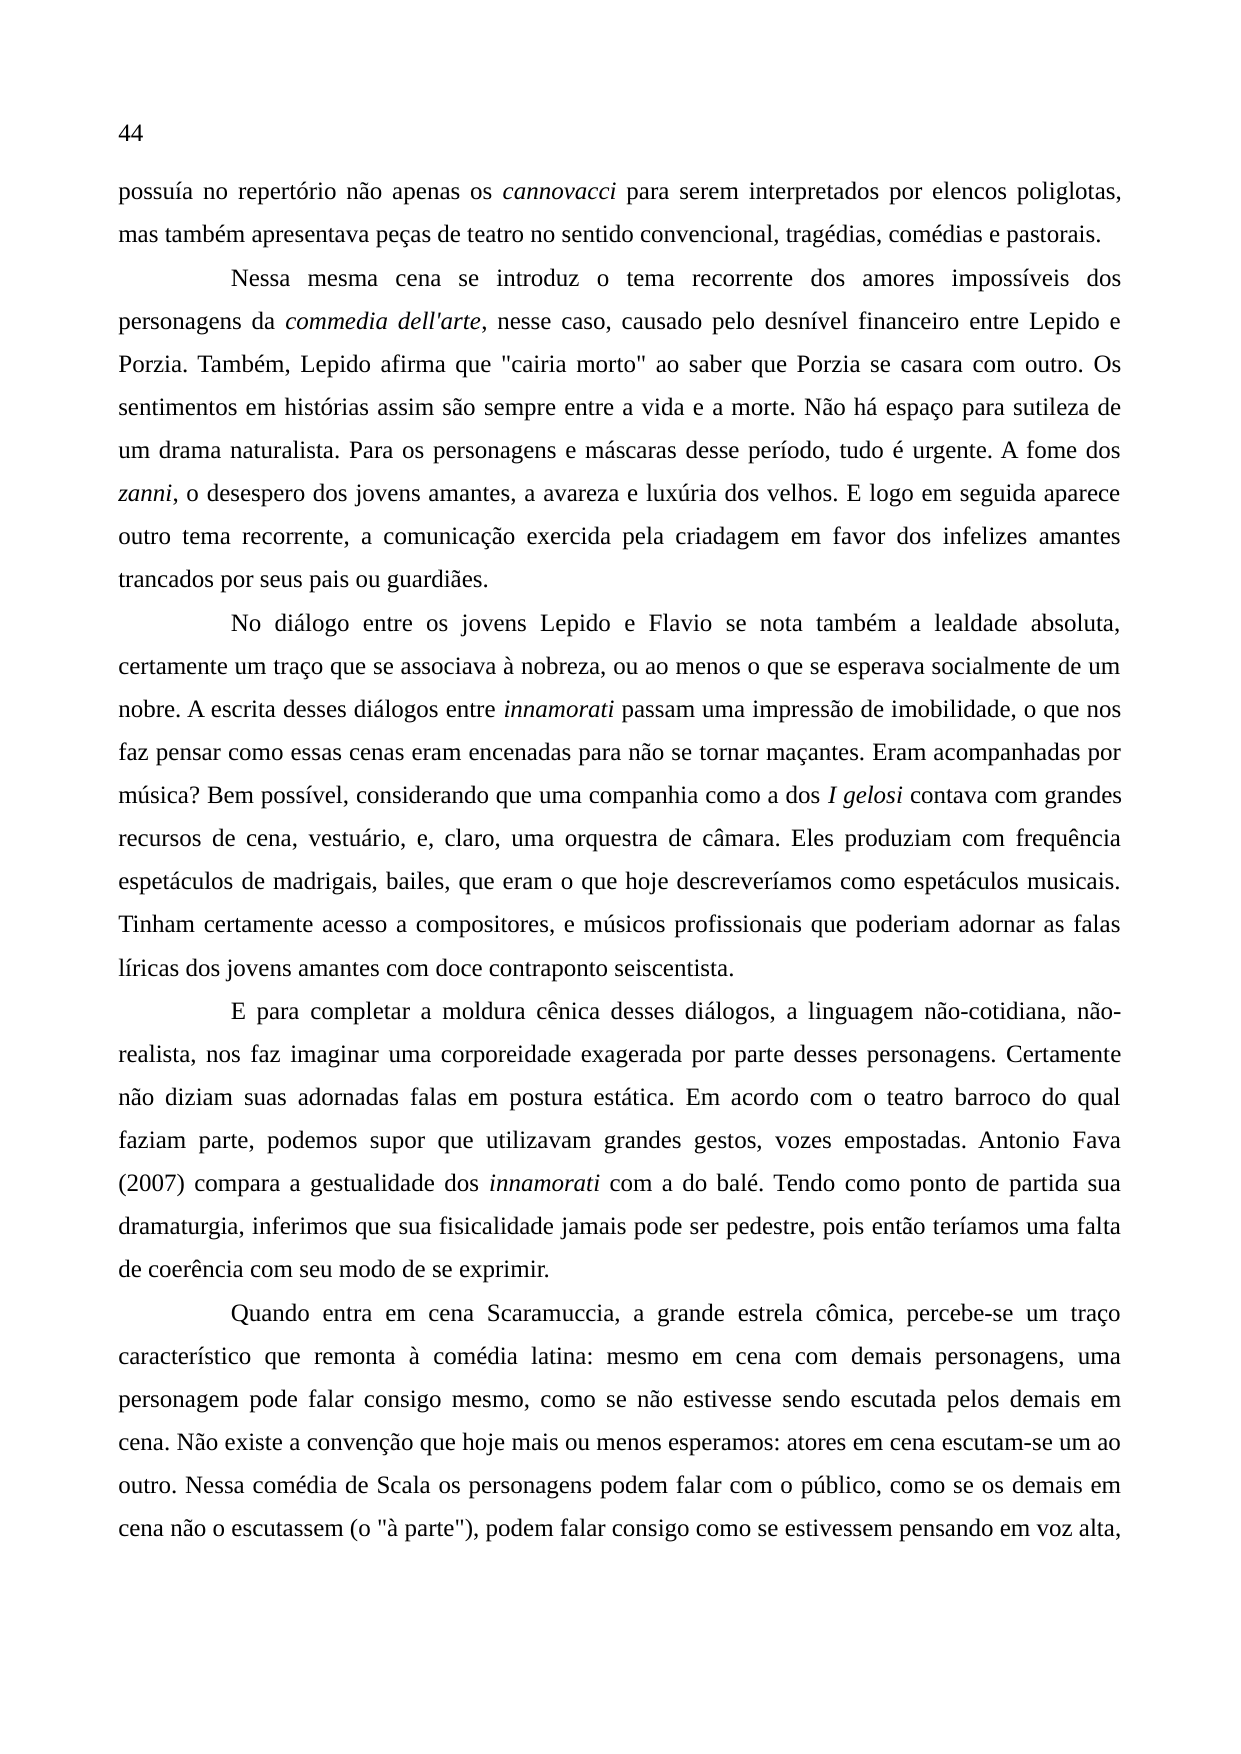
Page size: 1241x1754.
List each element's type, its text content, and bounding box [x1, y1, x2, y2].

text E para completar a moldura cênica desses diálogos, a linguagem não-cotidiana, não-realista, nos faz imaginar uma corporeidade exagerada por parte desses personagens. Certamente não diziam suas adornadas falas em postura estática. Em acordo com o teatro barroco do qual faziam parte, podemos supor que utilizavam grandes gestos, vozes empostadas. Antonio Fava (2007) compara a gestualidade dos innamorati com a do balé. Tendo como ponto de partida sua dramaturgia, inferimos que sua fisicalidade jamais pode ser pedestre, pois então teríamos uma falta de coerência com seu modo de se exprimir. [118, 996, 1122, 1283]
text Nessa mesma cena se introduz o tema recorrente dos amores impossíveis dos personagens da commedia dell'arte, nesse caso, causado pelo desnível financeiro entre Lepido e Porzia. Também, Lepido afirma que "cairia morto" ao saber que Porzia se casara com outro. Os sentimentos em histórias assim são sempre entre a vida e a morte. Não há espaço para sutileza de um drama naturalista. Para os personagens e máscaras desse período, tudo é urgente. A fome dos zanni, o desespero dos jovens amantes, a avareza e luxúria dos velhos. E logo em seguida aparece outro tema recorrente, a comunicação exercida pela criadagem em favor dos infelizes amantes trancados por seus pais ou guardiães. [118, 263, 1122, 593]
text No diálogo entre os jovens Lepido e Flavio se nota também a lealdade absoluta, certamente um traço que se associava à nobreza, ou ao menos o que se esperava socialmente de um nobre. A escrita desses diálogos entre innamorati passam uma impressão de imobilidade, o que nos faz pensar como essas cenas eram encenadas para não se tornar maçantes. Eram acompanhadas por música? Bem possível, considerando que uma companhia como a dos I gelosi contava com grandes recursos de cena, vestuário, e, claro, uma orquestra de câmara. Eles produziam com frequência espetáculos de madrigais, bailes, que eram o que hoje descreveríamos como espetáculos musicais. Tinham certamente acesso a compositores, e músicos profissionais que poderiam adornar as falas líricas dos jovens amantes com doce contraponto seiscentista. [118, 608, 1122, 981]
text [118, 176, 1122, 248]
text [118, 1298, 1122, 1542]
